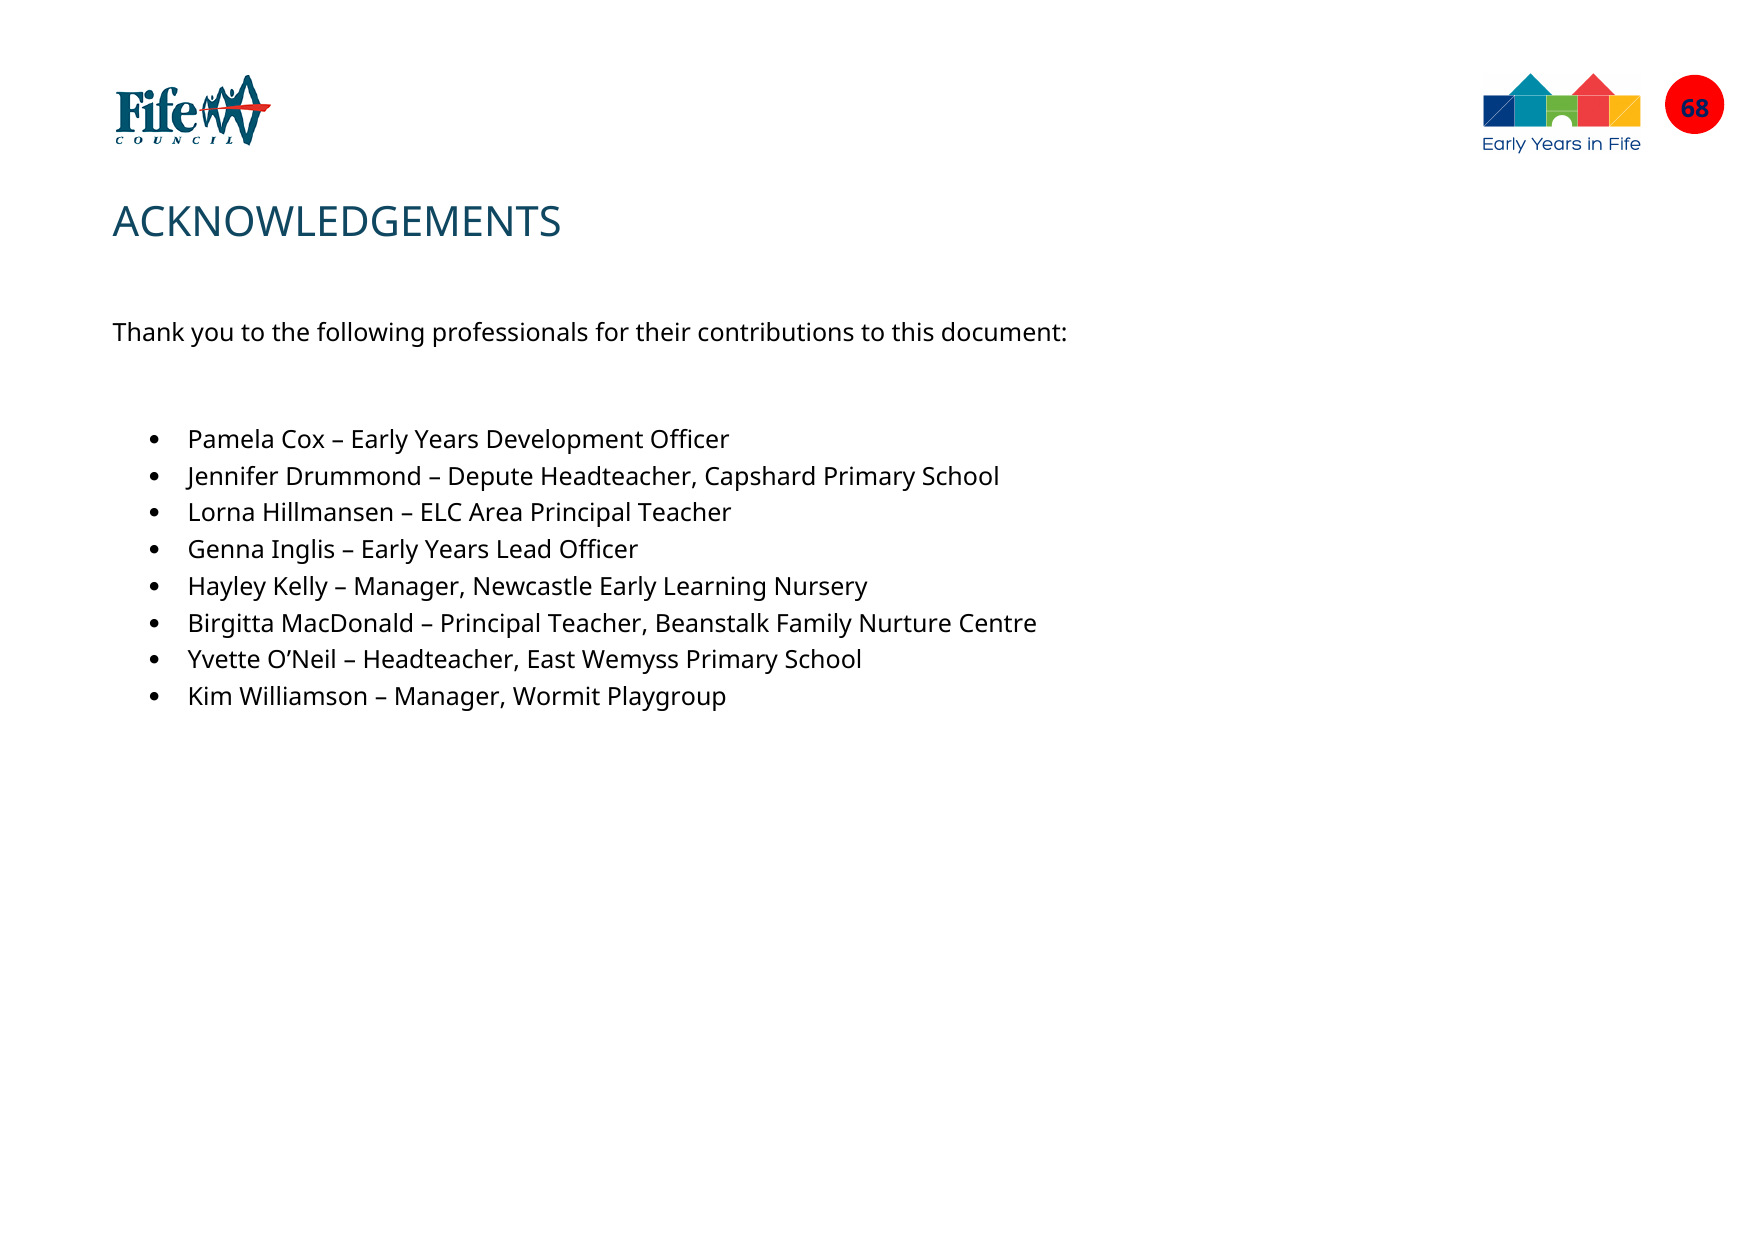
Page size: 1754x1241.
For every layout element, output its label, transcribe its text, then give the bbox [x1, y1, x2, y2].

list Yvette O’Neil – Headteacher, East Wemyss Primary School [150, 642, 1641, 676]
list Genna Inglis – Early Years Lead Officer [150, 532, 1641, 566]
list Birgitta MacDonald – Principal Teacher, Beanstalk Family Nurture Centre [150, 605, 1641, 639]
picture [112, 75, 271, 152]
list Hayley Kelly – Manager, Newcastle Early Learning Nursery [150, 568, 1641, 603]
list Jennifer Drummond – Depute Headteacher, Capshard Primary School [150, 458, 1641, 492]
list Lorna Hillmansen – ELC Area Principal Teacher [150, 495, 1641, 529]
picture [1482, 73, 1642, 154]
subtitle ACKNOWLEDGEMENTS [112, 192, 1641, 248]
text Thank you to the following professionals for their contributions to this document: [112, 314, 1641, 349]
list Kim Williamson – Manager, Wormit Playgroup [150, 679, 1641, 713]
list Pamela Cox – Early Years Development Officer [150, 421, 1641, 456]
